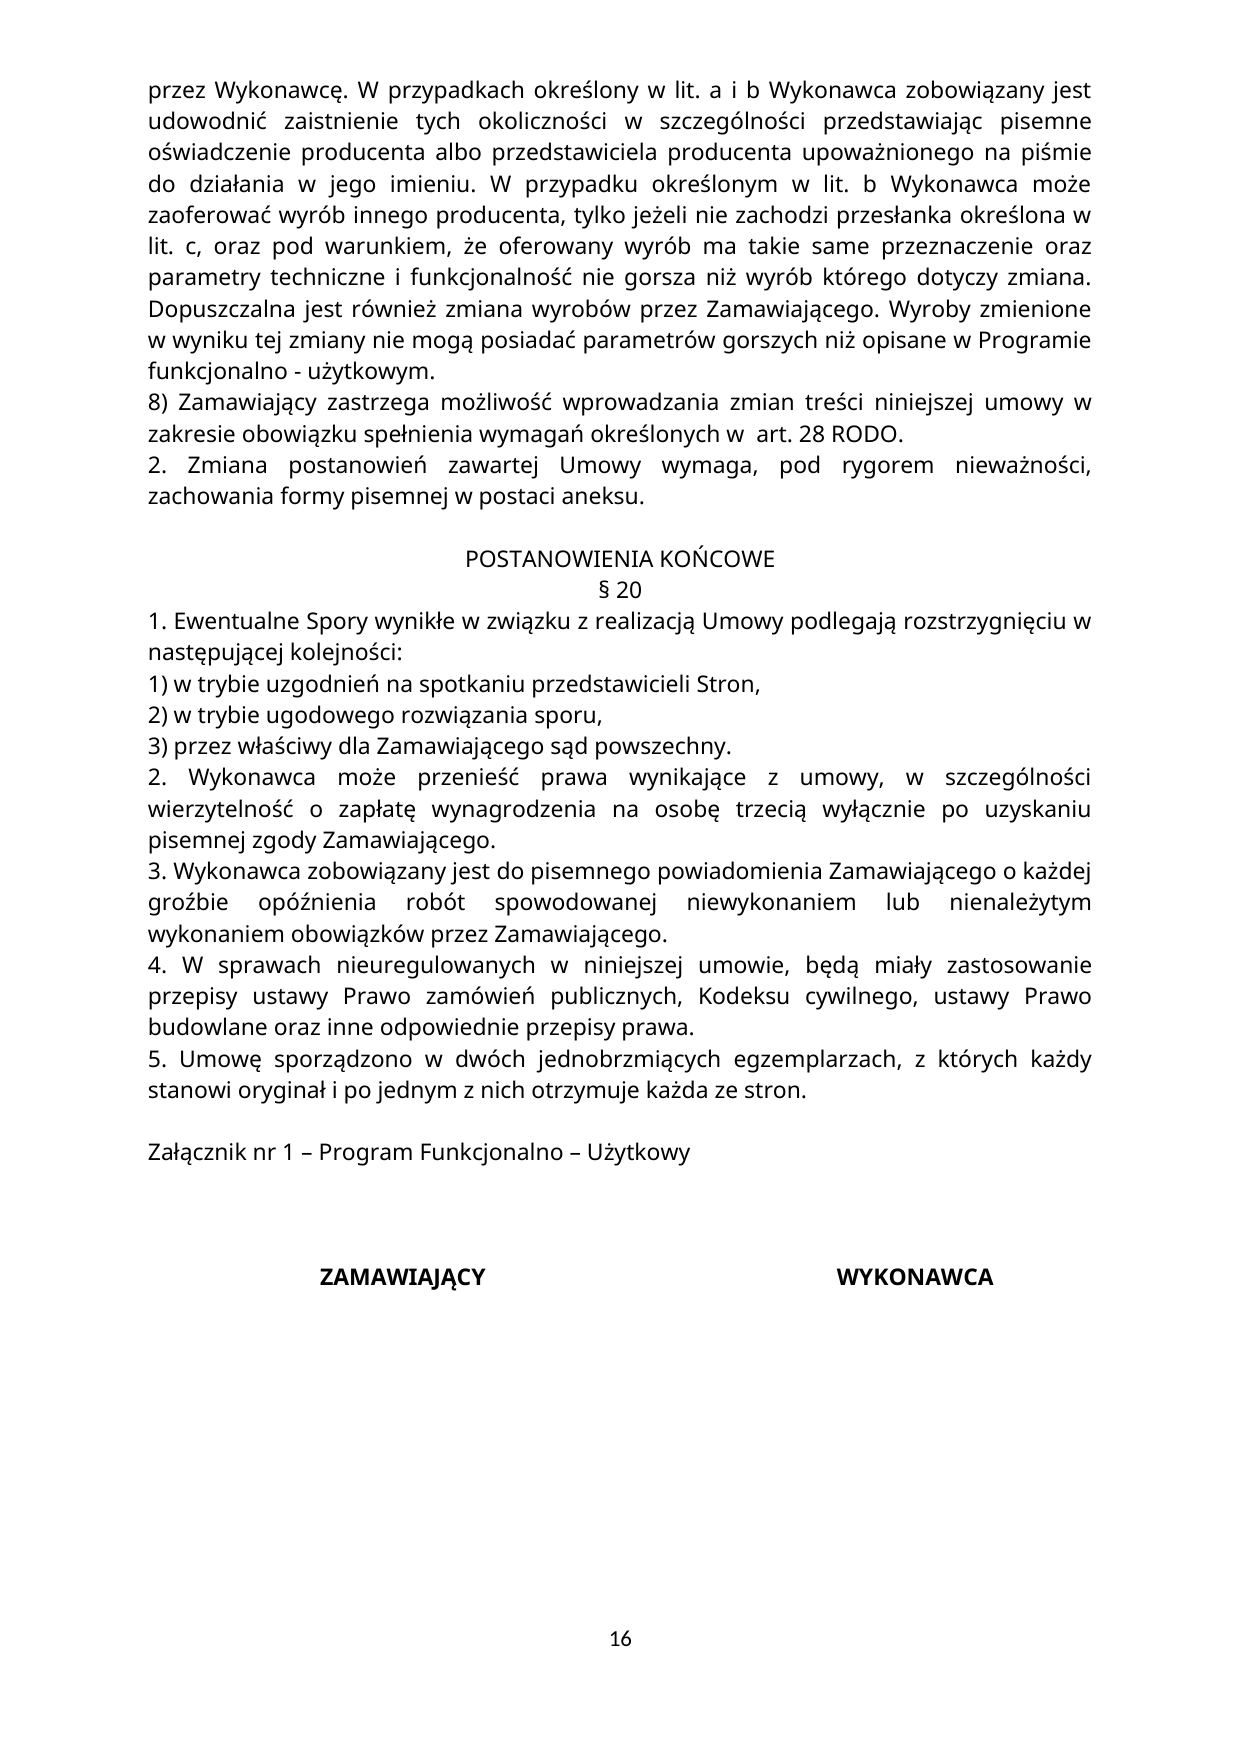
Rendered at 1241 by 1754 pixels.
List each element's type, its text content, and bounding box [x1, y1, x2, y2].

text 3. Wykonawca zobowiązany jest do pisemnego powiadomienia Zamawiającego o każdej groźbie opóźnienia robót spowodowanej niewykonaniem lub nienależytym wykonaniem obowiązków przez Zamawiającego. [148, 855, 1093, 949]
text 3) przez właściwy dla Zamawiającego sąd powszechny. [148, 730, 1093, 761]
text ZAMAWIAJĄCY WYKONAWCA [148, 1261, 1093, 1293]
text § 20 [148, 574, 1093, 605]
text 5. Umowę sporządzono w dwóch jednobrzmiących egzemplarzach, z których każdy stanowi oryginał i po jednym z nich otrzymuje każda ze stron. [148, 1043, 1093, 1105]
text 2. Zmiana postanowień zawartej Umowy wymaga, pod rygorem nieważności, zachowania formy pisemnej w postaci aneksu. [148, 449, 1093, 511]
text 2) w trybie ugodowego rozwiązania sporu, [148, 699, 1093, 730]
text 1. Ewentualne Spory wynikłe w związku z realizacją Umowy podlegają rozstrzygnięciu w następującej kolejności: [148, 605, 1093, 668]
text Załącznik nr 1 – Program Funkcjonalno – Użytkowy [148, 1136, 1093, 1168]
text 2. Wykonawca może przenieść prawa wynikające z umowy, w szczególności wierzytelność o zapłatę wynagrodzenia na osobę trzecią wyłącznie po uzyskaniu pisemnej zgody Zamawiającego. [148, 761, 1093, 855]
text POSTANOWIENIA KOŃCOWE [148, 543, 1093, 574]
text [148, 74, 1093, 386]
text 1) w trybie uzgodnień na spotkaniu przedstawicieli Stron, [148, 668, 1093, 699]
text 8) Zamawiający zastrzega możliwość wprowadzania zmian treści niniejszej umowy w zakresie obowiązku spełnienia wymagań określonych w art. 28 RODO. [148, 386, 1093, 449]
text 4. W sprawach nieuregulowanych w niniejszej umowie, będą miały zastosowanie przepisy ustawy Prawo zamówień publicznych, Kodeksu cywilnego, ustawy Prawo budowlane oraz inne odpowiednie przepisy prawa. [148, 949, 1093, 1043]
